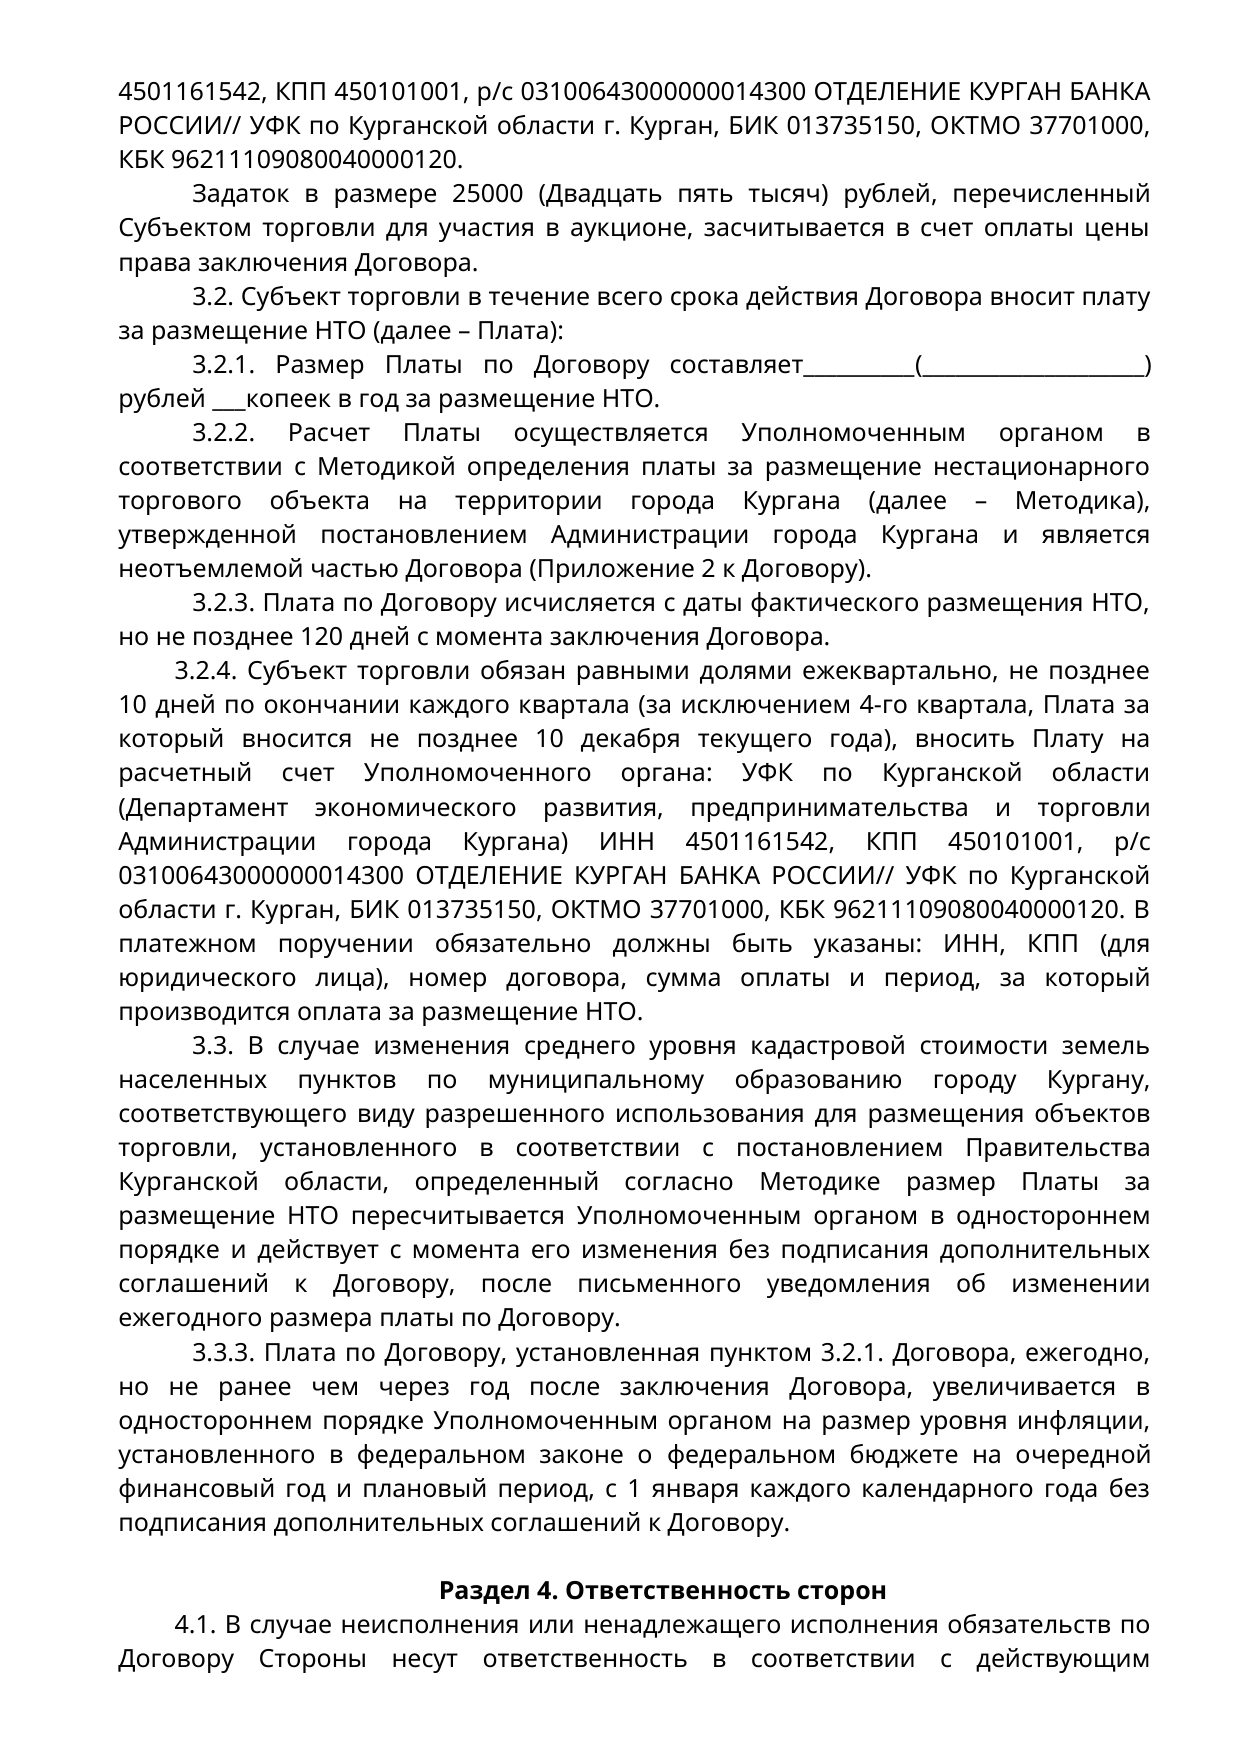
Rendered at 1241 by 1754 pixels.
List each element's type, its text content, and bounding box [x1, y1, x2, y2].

text 3.2.4. Субъект торговли обязан равными долями ежеквартально, не позднее 10 дней по окончании каждого квартала (за исключением 4-го квартала, Плата за который вносится не позднее 10 декабря текущего года), вносить Плату на расчетный счет Уполномоченного органа: УФК по Курганской области (Департамент экономического развития, предпринимательства и торговли Администрации города Кургана) ИНН 4501161542, КПП 450101001, р/с 03100643000000014300 ОТДЕЛЕНИЕ КУРГАН БАНКА РОССИИ// УФК по Курганской области г. Курган, БИК 013735150, ОКТМО 37701000, КБК 96211109080040000120. В платежном поручении обязательно должны быть указаны: ИНН, КПП (для юридического лица), номер договора, сумма оплаты и период, за который производится оплата за размещение НТО. [118, 653, 1152, 1028]
text Раздел 4. Ответственность сторон [118, 1573, 1152, 1607]
text 3.3.3. Плата по Договору, установленная пунктом 3.2.1. Договора, ежегодно, но не ранее чем через год после заключения Договора, увеличивается в одностороннем порядке Уполномоченным органом на размер уровня инфляции, установленного в федеральном законе о федеральном бюджете на очередной финансовый год и плановый период, с 1 января каждого календарного года без подписания дополнительных соглашений к Договору. [118, 1334, 1152, 1538]
text 3.2.3. Плата по Договору исчисляется с даты фактического размещения НТО, но не позднее 120 дней с момента заключения Договора. [118, 585, 1152, 653]
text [118, 1607, 1152, 1675]
text 3.2. Субъект торговли в течение всего срока действия Договора вносит плату за размещение НТО (далее – Плата): [118, 278, 1152, 346]
text 3.3. В случае изменения среднего уровня кадастровой стоимости земель населенных пунктов по муниципальному образованию городу Кургану, соответствующего виду разрешенного использования для размещения объектов торговли, установленного в соответствии с постановлением Правительства Курганской области, определенный согласно Методике размер Платы за размещение НТО пересчитывается Уполномоченным органом в одностороннем порядке и действует с момента его изменения без подписания дополнительных соглашений к Договору, после письменного уведомления об изменении ежегодного размера платы по Договору. [118, 1028, 1152, 1334]
text 3.2.1. Размер Платы по Договору составляет__________(____________________) рублей ___копеек в год за размещение НТО. [118, 346, 1152, 414]
text Задаток в размере 25000 (Двадцать пять тысяч) рублей, перечисленный Субъектом торговли для участия в аукционе, засчитывается в счет оплаты цены права заключения Договора. [118, 176, 1152, 278]
text 3.2.2. Расчет Платы осуществляется Уполномоченным органом в соответствии с Методикой определения платы за размещение нестационарного торгового объекта на территории города Кургана (далее – Методика), утвержденной постановлением Администрации города Кургана и является неотъемлемой частью Договора (Приложение 2 к Договору). [118, 414, 1152, 585]
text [118, 74, 1152, 176]
